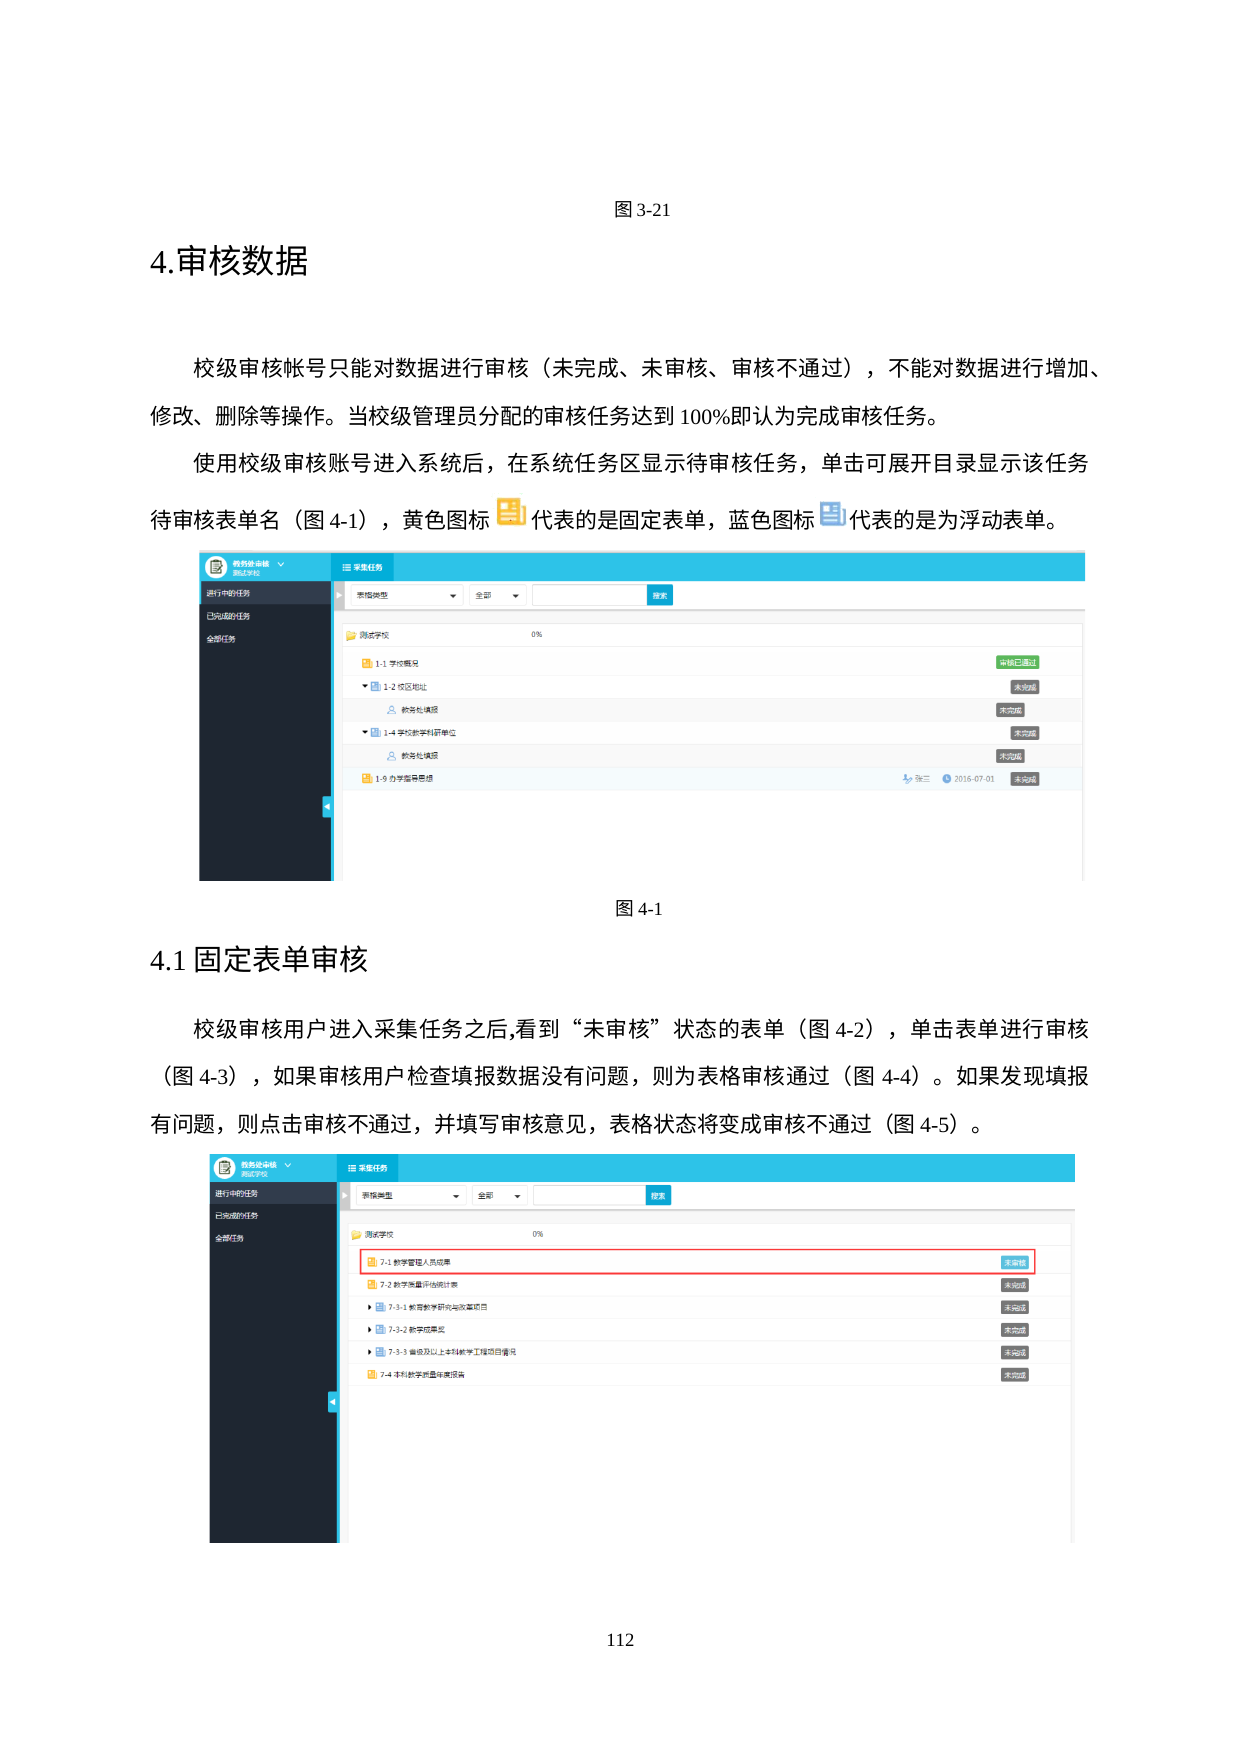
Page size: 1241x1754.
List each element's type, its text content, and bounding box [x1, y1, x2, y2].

text 校级审核帐号只能对数据进行审核（未完成、未审核、审核不通过），不能对数据进行增加、修改、删除等操作。当校级管理员分配的审核任务达到100%即认为完成审核任务。 [150, 351, 1090, 431]
text 图3-21 [194, 194, 1090, 222]
picture [815, 497, 850, 529]
subtitle 4.审核数据 [150, 235, 1090, 283]
picture [489, 493, 532, 529]
text 校级审核用户进入采集任务之后,看到“未审核”状态的表单（图4-2），单击表单进行审核（图4-3），如果审核用户检查填报数据没有问题，则为表格审核通过（图4-4）。如果发现填报有问题，则点击审核不通过，并填写审核意见，表格状态将变成审核不通过（图4-5）。 [150, 1012, 1090, 1138]
subtitle 4.1 固定表单审核 [150, 937, 1090, 979]
picture [360, 1165, 374, 1171]
picture [209, 1154, 1075, 1543]
picture [199, 550, 1086, 881]
text 使用校级审核账号进入系统后，在系统任务区显示待审核任务，单击可展开目录显示该任务待审核表单名（图4-1），黄色图标代表的是固定表单，蓝色图标代表的是为浮动表单。 [150, 446, 1090, 534]
text 图4-1 [150, 894, 1090, 921]
